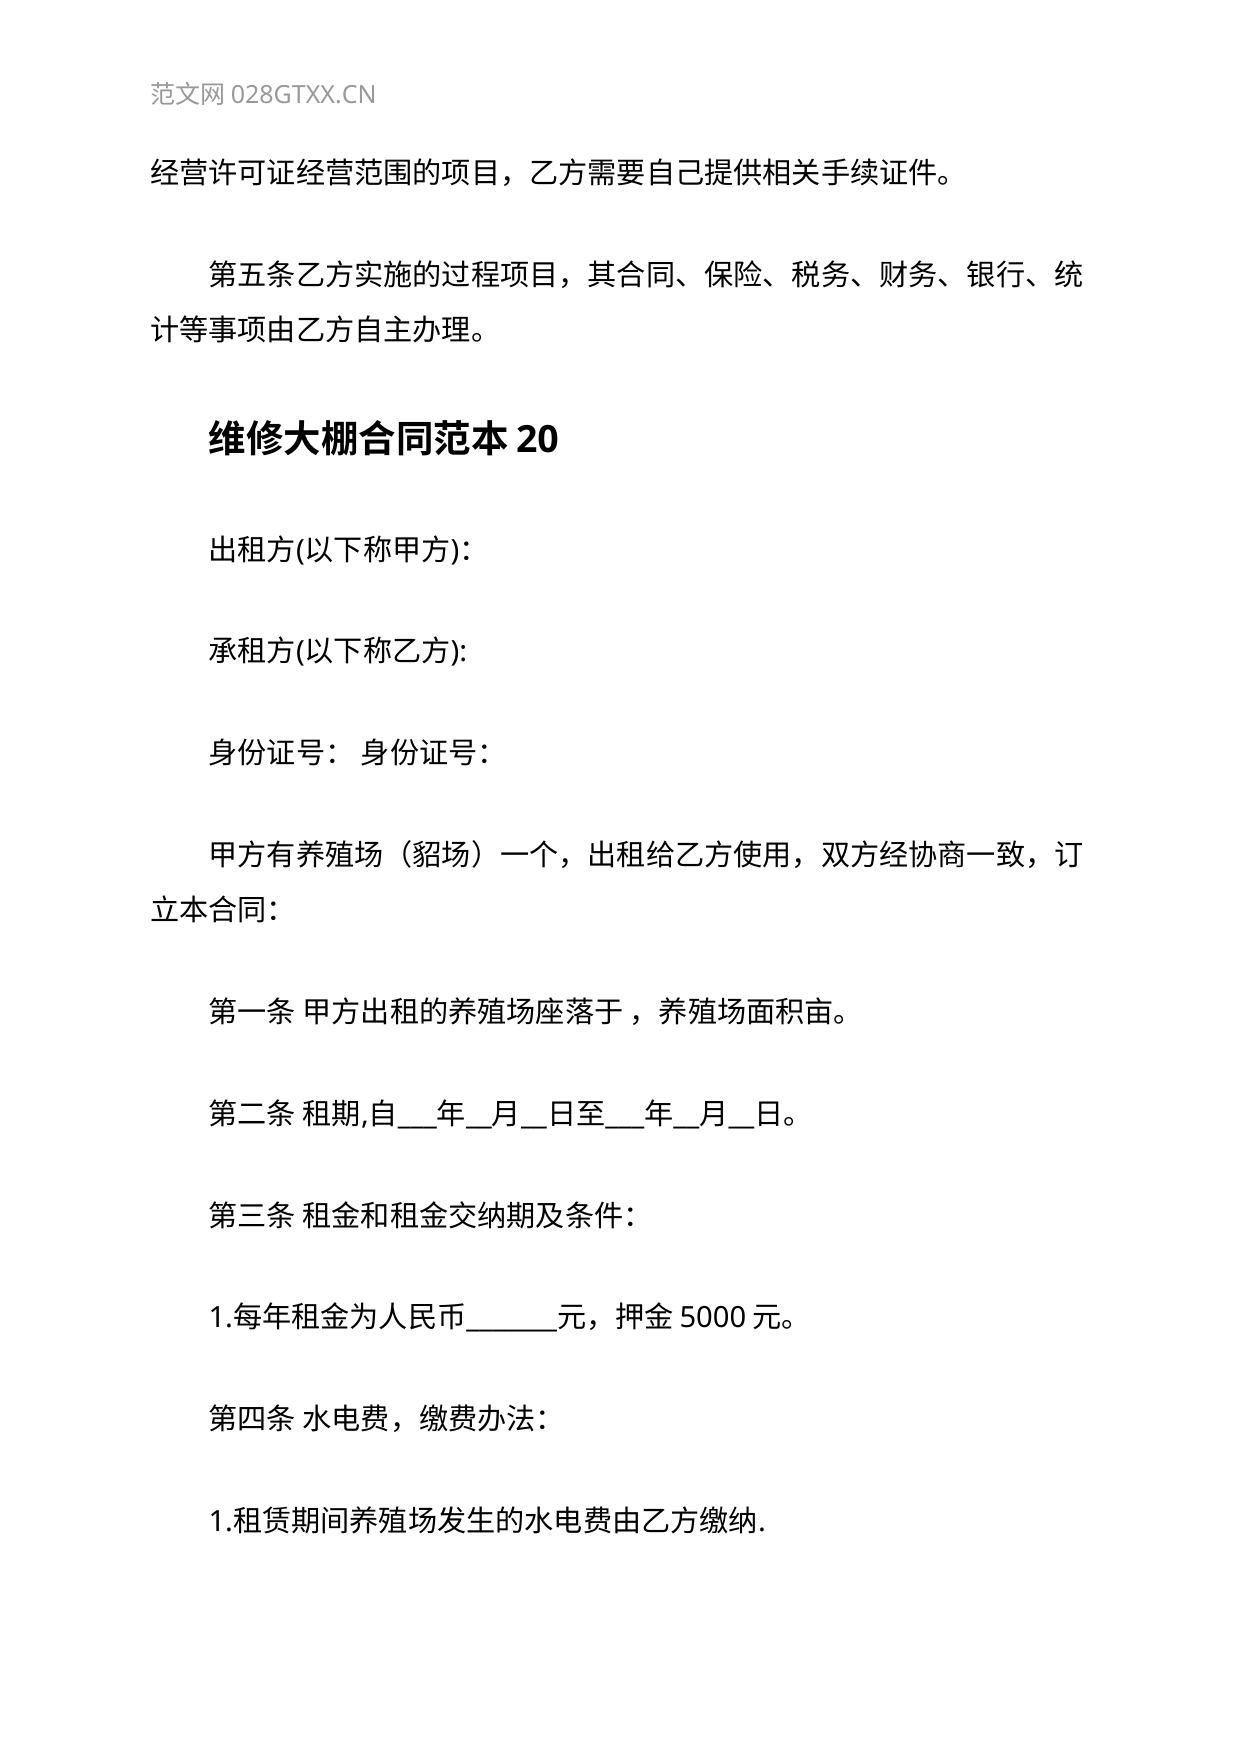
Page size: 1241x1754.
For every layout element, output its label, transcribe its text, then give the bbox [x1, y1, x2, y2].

text 出租方(以下称甲方)： [150, 526, 1090, 568]
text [150, 150, 1090, 192]
text 身份证号： 身份证号： [150, 730, 1090, 772]
text 第二条 租期,自___年__月__日至___年__月__日。 [150, 1090, 1090, 1133]
text 第三条 租金和租金交纳期及条件： [150, 1192, 1090, 1234]
text 甲方有养殖场（貂场）一个，出租给乙方使用，双方经协商一致，订立本合同： [150, 832, 1090, 929]
text 第五条乙方实施的过程项目，其合同、保险、税务、财务、银行、统计等事项由乙方自主办理。 [150, 252, 1090, 349]
text 承租方(以下称乙方): [150, 628, 1090, 670]
text 1.租赁期间养殖场发生的水电费由乙方缴纳. [150, 1498, 1090, 1540]
text 第四条 水电费，缴费办法： [150, 1396, 1090, 1438]
text 维修大棚合同范本20 [150, 408, 1090, 463]
text 1.每年租金为人民币_______元，押金5000元。 [150, 1294, 1090, 1336]
text 第一条 甲方出租的养殖场座落于 ，养殖场面积亩。 [150, 988, 1090, 1031]
